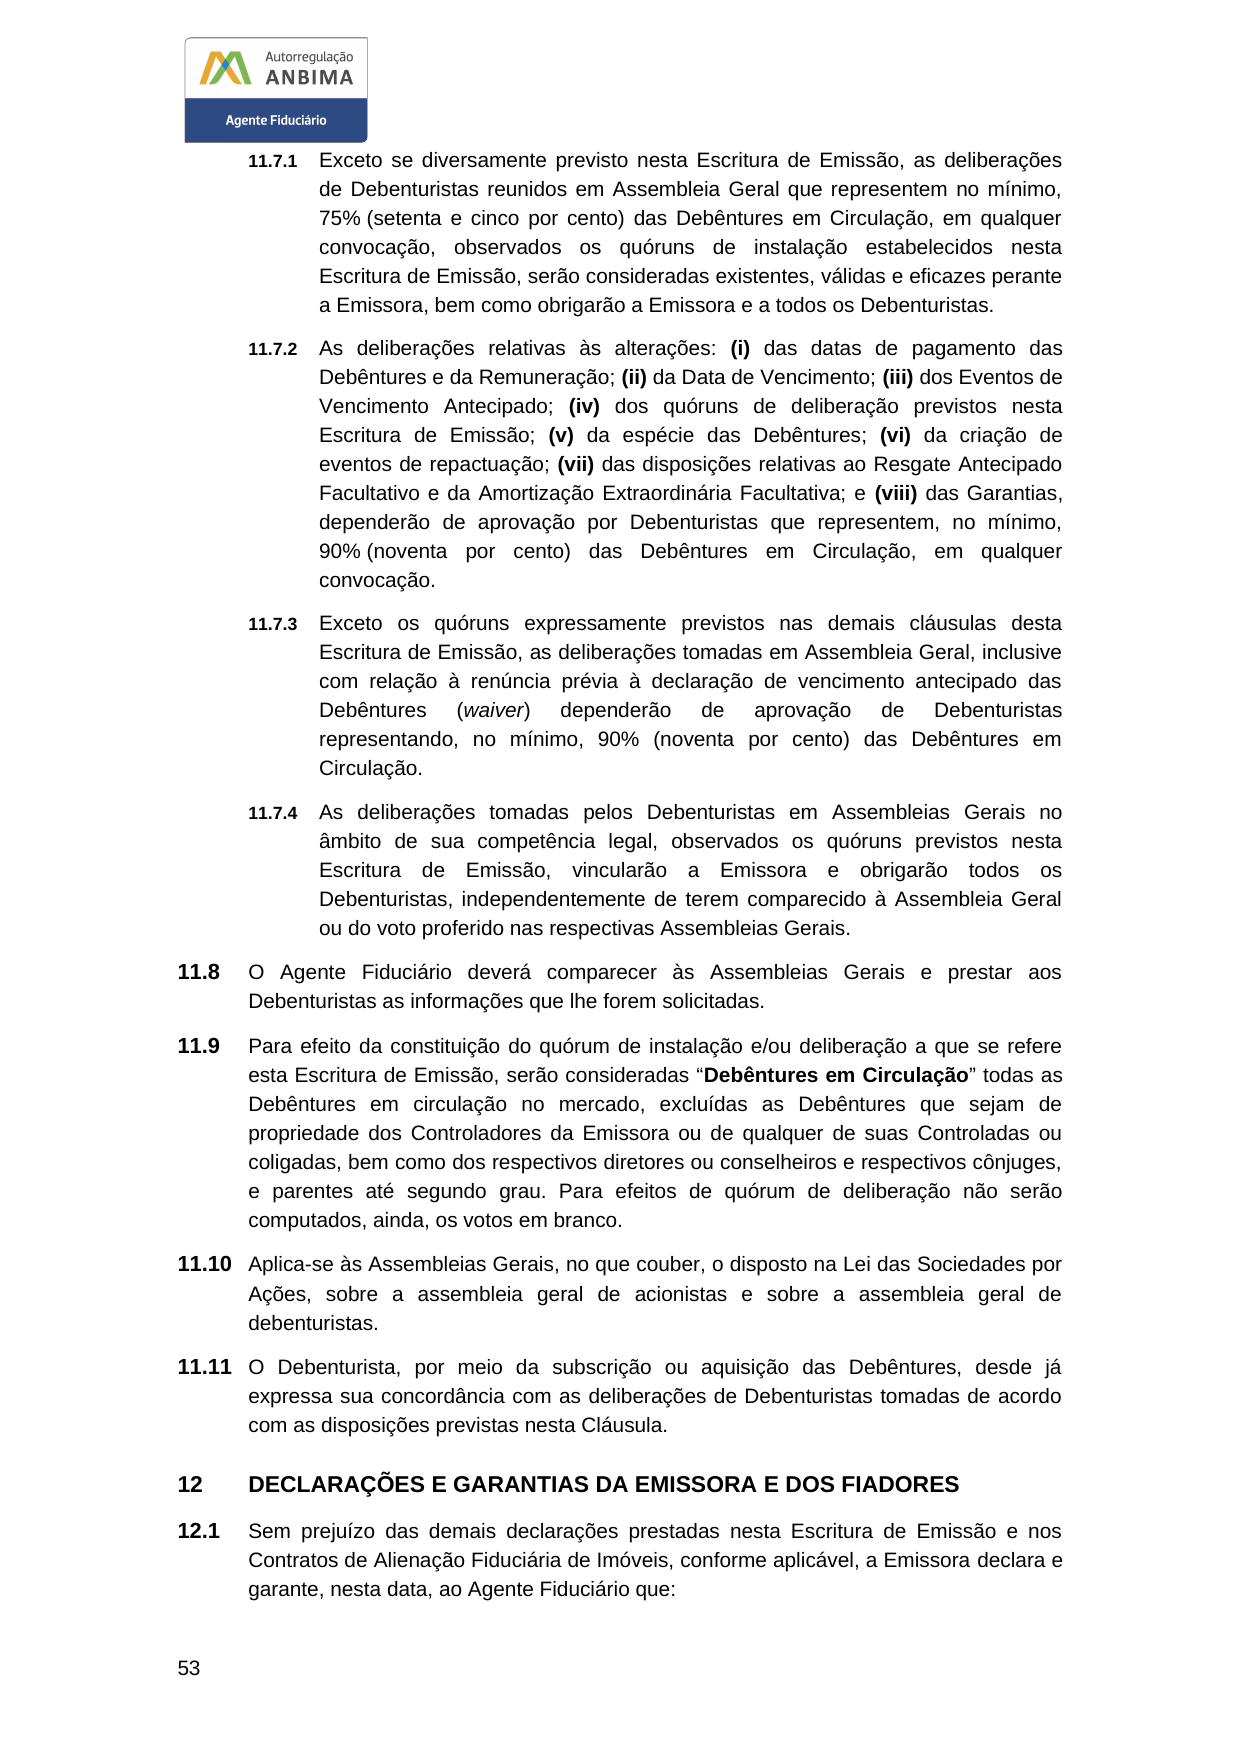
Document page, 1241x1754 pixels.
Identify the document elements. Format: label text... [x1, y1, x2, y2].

picture [184, 37, 368, 143]
text O Debenturista, por meio da subscrição ou aquisição das Debêntures, desde já expressa sua concordância com as deliberações de Debenturistas tomadas de acordo com as disposições previstas nesta Cláusula. [177, 1354, 1063, 1437]
text O Agente Fiduciário deverá comparecer às Assembleias Gerais e prestar aos Debenturistas as informações que lhe forem solicitadas. [177, 959, 1063, 1013]
text As deliberações tomadas pelos Debenturistas em Assembleias Gerais no âmbito de sua competência legal, observados os quóruns previstos nesta Escritura de Emissão, vincularão a Emissora e obrigarão todos os Debenturistas, independentemente de terem comparecido à Assembleia Geral ou do voto proferido nas respectivas Assembleias Gerais. [248, 799, 1063, 939]
text Aplica-se às Assembleias Gerais, no que couber, o disposto na Lei das Sociedades por Ações, sobre a assembleia geral de acionistas e sobre a assembleia geral de debenturistas. [177, 1251, 1063, 1334]
text Para efeito da constituição do quórum de instalação e/ou deliberação a que se refere esta Escritura de Emissão, serão consideradas “Debêntures em Circulação” todas as Debêntures em circulação no mercado, excluídas as Debêntures que sejam de propriedade dos Controladores da Emissora ou de qualquer de suas Controladas ou coligadas, bem como dos respectivos diretores ou conselheiros e respectivos cônjuges, e parentes até segundo grau. Para efeitos de quórum de deliberação não serão computados, ainda, os votos em branco. [177, 1033, 1063, 1232]
text Sem prejuízo das demais declarações prestadas nesta Escritura de Emissão e nos Contratos de Alienação Fiduciária de Imóveis, conforme aplicável, a Emissora declara e garante, nesta data, ao Agente Fiduciário que: [177, 1518, 1063, 1601]
text As deliberações relativas às alterações: (i) das datas de pagamento das Debêntures e da Remuneração; (ii) da Data de Vencimento; (iii) dos Eventos de Vencimento Antecipado; (iv) dos quóruns de deliberação previstos nesta Escritura de Emissão; (v) da espécie das Debêntures; (vi) da criação de eventos de repactuação; (vii) das disposições relativas ao Resgate Antecipado Facultativo e da Amortização Extraordinária Facultativa; e (viii) das Garantias, dependerão de aprovação por Debenturistas que representem, no mínimo, 90% (noventa por cento) das Debêntures em Circulação, em qualquer convocação. [248, 336, 1063, 592]
text Exceto se diversamente previsto nesta Escritura de Emissão, as deliberações de Debenturistas reunidos em Assembleia Geral que representem no mínimo, 75% (setenta e cinco por cento) das Debêntures em Circulação, em qualquer convocação, observados os quóruns de instalação estabelecidos nesta Escritura de Emissão, serão consideradas existentes, válidas e eficazes perante a Emissora, bem como obrigarão a Emissora e a todos os Debenturistas. [248, 148, 1063, 316]
text DECLARAÇÕES E GARANTIAS DA EMISSORA E DOS FIADORES [177, 1471, 1063, 1498]
text Exceto os quóruns expressamente previstos nas demais cláusulas desta Escritura de Emissão, as deliberações tomadas em Assembleia Geral, inclusive com relação à renúncia prévia à declaração de vencimento antecipado das Debêntures (waiver) dependerão de aprovação de Debenturistas representando, no mínimo, 90% (noventa por cento) das Debêntures em Circulação. [248, 611, 1063, 780]
